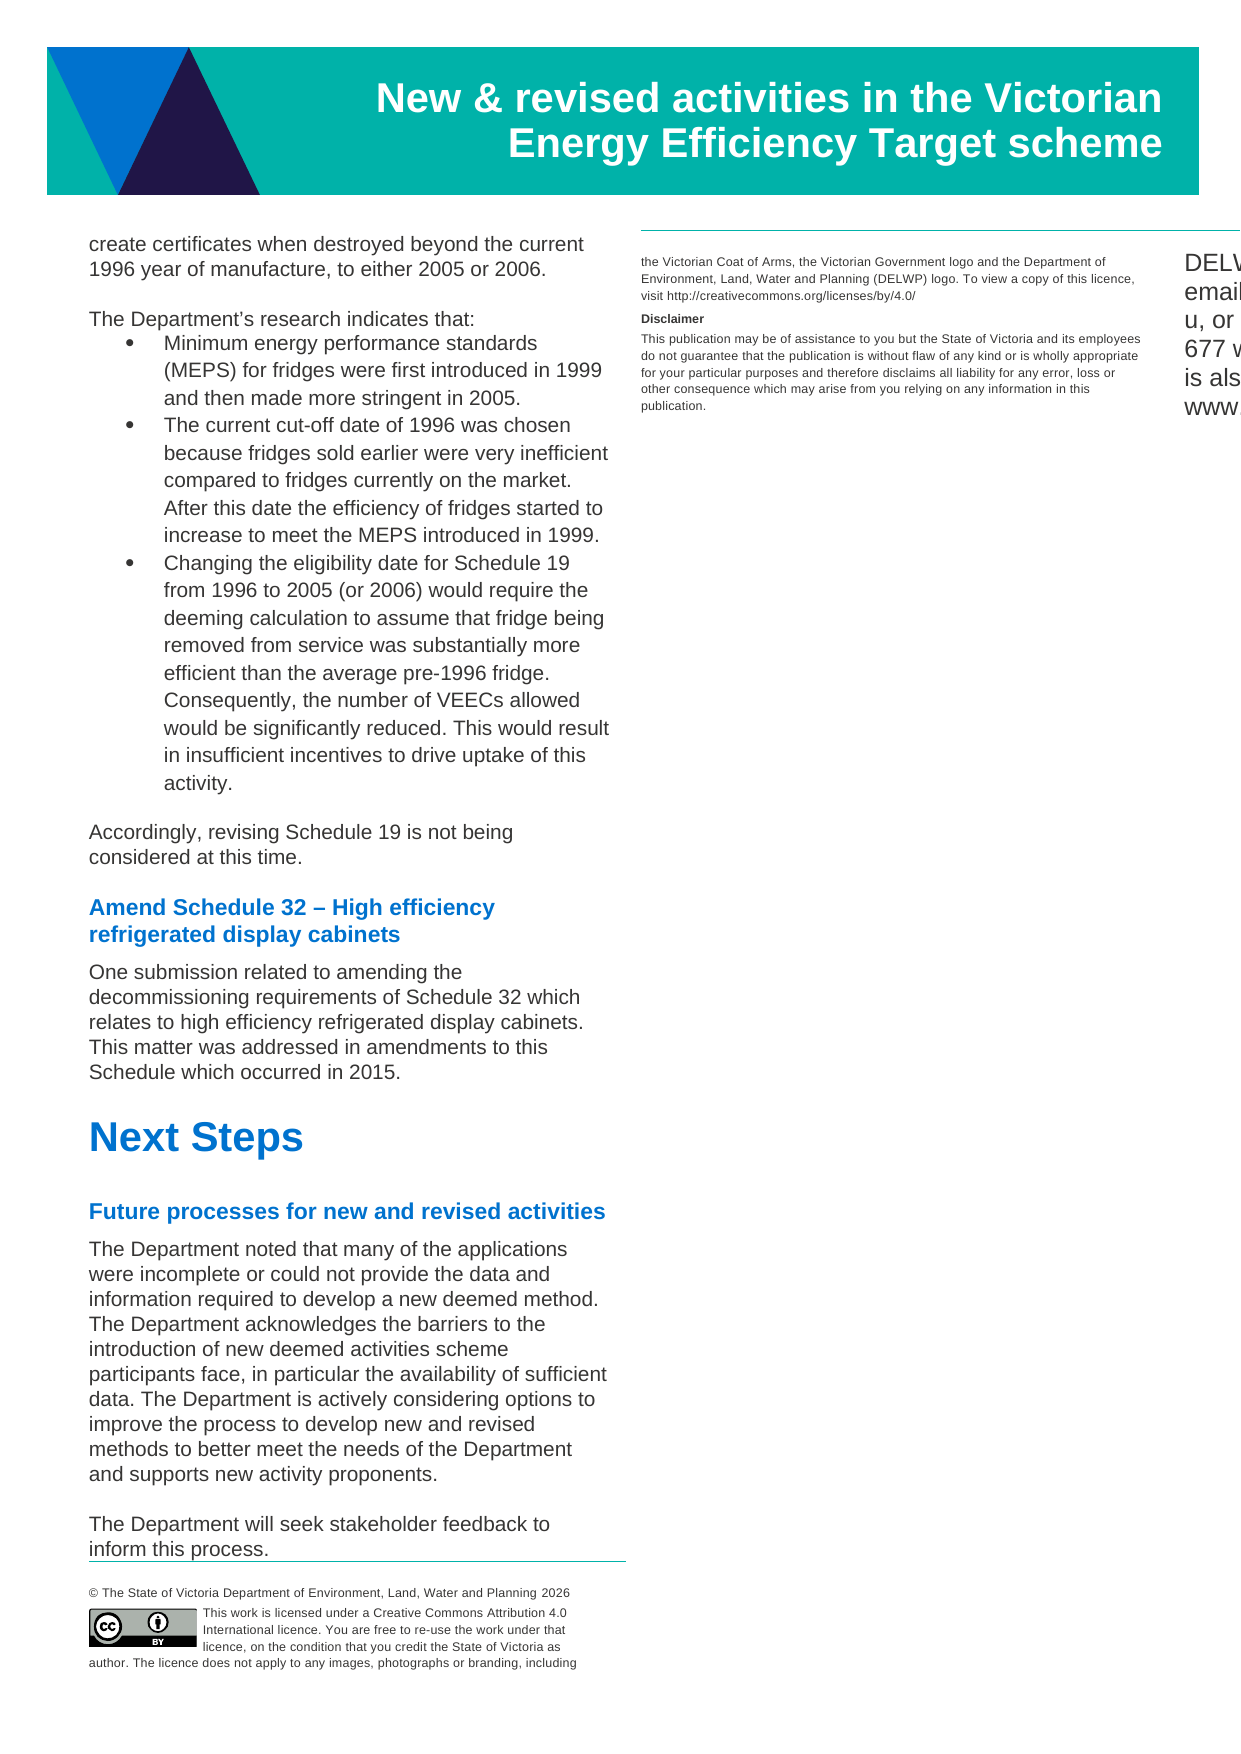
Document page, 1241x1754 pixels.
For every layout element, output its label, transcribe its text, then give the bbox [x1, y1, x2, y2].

list The current cut-off date of 1996 was chosen because fridges sold earlier were very inefficient compared to fridges currently on the market. After this date the efficiency of fridges started to increase to meet the MEPS introduced in 1999. [126, 413, 611, 547]
text One submission related to amending the decommissioning requirements of Schedule 32 which relates to high efficiency refrigerated display cabinets. This matter was addressed in amendments to this Schedule which occurred in 2015. [89, 958, 611, 1083]
list Changing the eligibility date for Schedule 19 from 1996 to 2005 (or 2006) would require the deeming calculation to assume that fridge being removed from service was substantially more efficient than the average pre-1996 fridge. Consequently, the number of VEECs allowed would be significantly reduced. This would result in insufficient incentives to drive uptake of this activity. [126, 551, 611, 794]
text The Department will seek stakeholder feedback to inform this process. [89, 1511, 611, 1561]
text The Department noted that many of the applications were incomplete or could not provide the data and information required to develop a new deemed method. The Department acknowledges the barriers to the introduction of new deemed activities scheme participants face, in particular the availability of sufficient data. The Department is actively considering options to improve the process to develop new and revised methods to better meet the needs of the Department and supports new activity proponents. [89, 1236, 611, 1486]
list Minimum energy performance standards (MEPS) for fridges were first introduced in 1999 and then made more stringent in 2005. [126, 330, 611, 409]
table_header © The State of Victoria Department of Environment, Land, Water and Planning 2017 This work is licensed under a Creative Commons Attribution 4.0 International licence. You are free to re-use the work under that licence, on the condition that you credit the State of Victoria as author. The licence does not apply to any images, photographs or branding, including the Victorian Coat of Arms, the Victorian Government logo and the Department of Environment, Land, Water and Planning (DELWP) logo. To view a copy of this licence, visit http://creativecommons.org/licenses/by/4.0/ Disclaimer This publication may be of assistance to you but the State of Victoria and its employees do not guarantee that the publication is without flaw of any kind or is wholly appropriate for your particular purposes and therefore disclaims all liability for any error, loss or other consequence which may arise from you relying on any information in this publication. [641, 231, 1184, 446]
text Accordingly, revising Schedule 19 is not being considered at this time. [89, 819, 611, 869]
table_header © The State of Victoria Department of Environment, Land, Water and Planning 2017 This work is licensed under a Creative Commons Attribution 4.0 International licence. You are free to re-use the work under that licence, on the condition that you credit the State of Victoria as author. The licence does not apply to any images, photographs or branding, including the Victorian Coat of Arms, the Victorian Government logo and the Department of Environment, Land, Water and Planning (DELWP) logo. To view a copy of this licence, visit http://creativecommons.org/licenses/by/4.0/ Disclaimer This publication may be of assistance to you but the State of Victoria and its employees do not guarantee that the publication is without flaw of any kind or is wholly appropriate for your particular purposes and therefore disclaims all liability for any error, loss or other consequence which may arise from you relying on any information in this publication. [89, 1562, 626, 1671]
subtitle Future processes for new and revised activities [89, 1198, 611, 1225]
subtitle Next Steps [89, 1115, 611, 1161]
subtitle Amend Schedule 32 – High efficiency refrigerated display cabinets [89, 894, 611, 948]
text The Department’s research indicates that: [89, 305, 611, 330]
